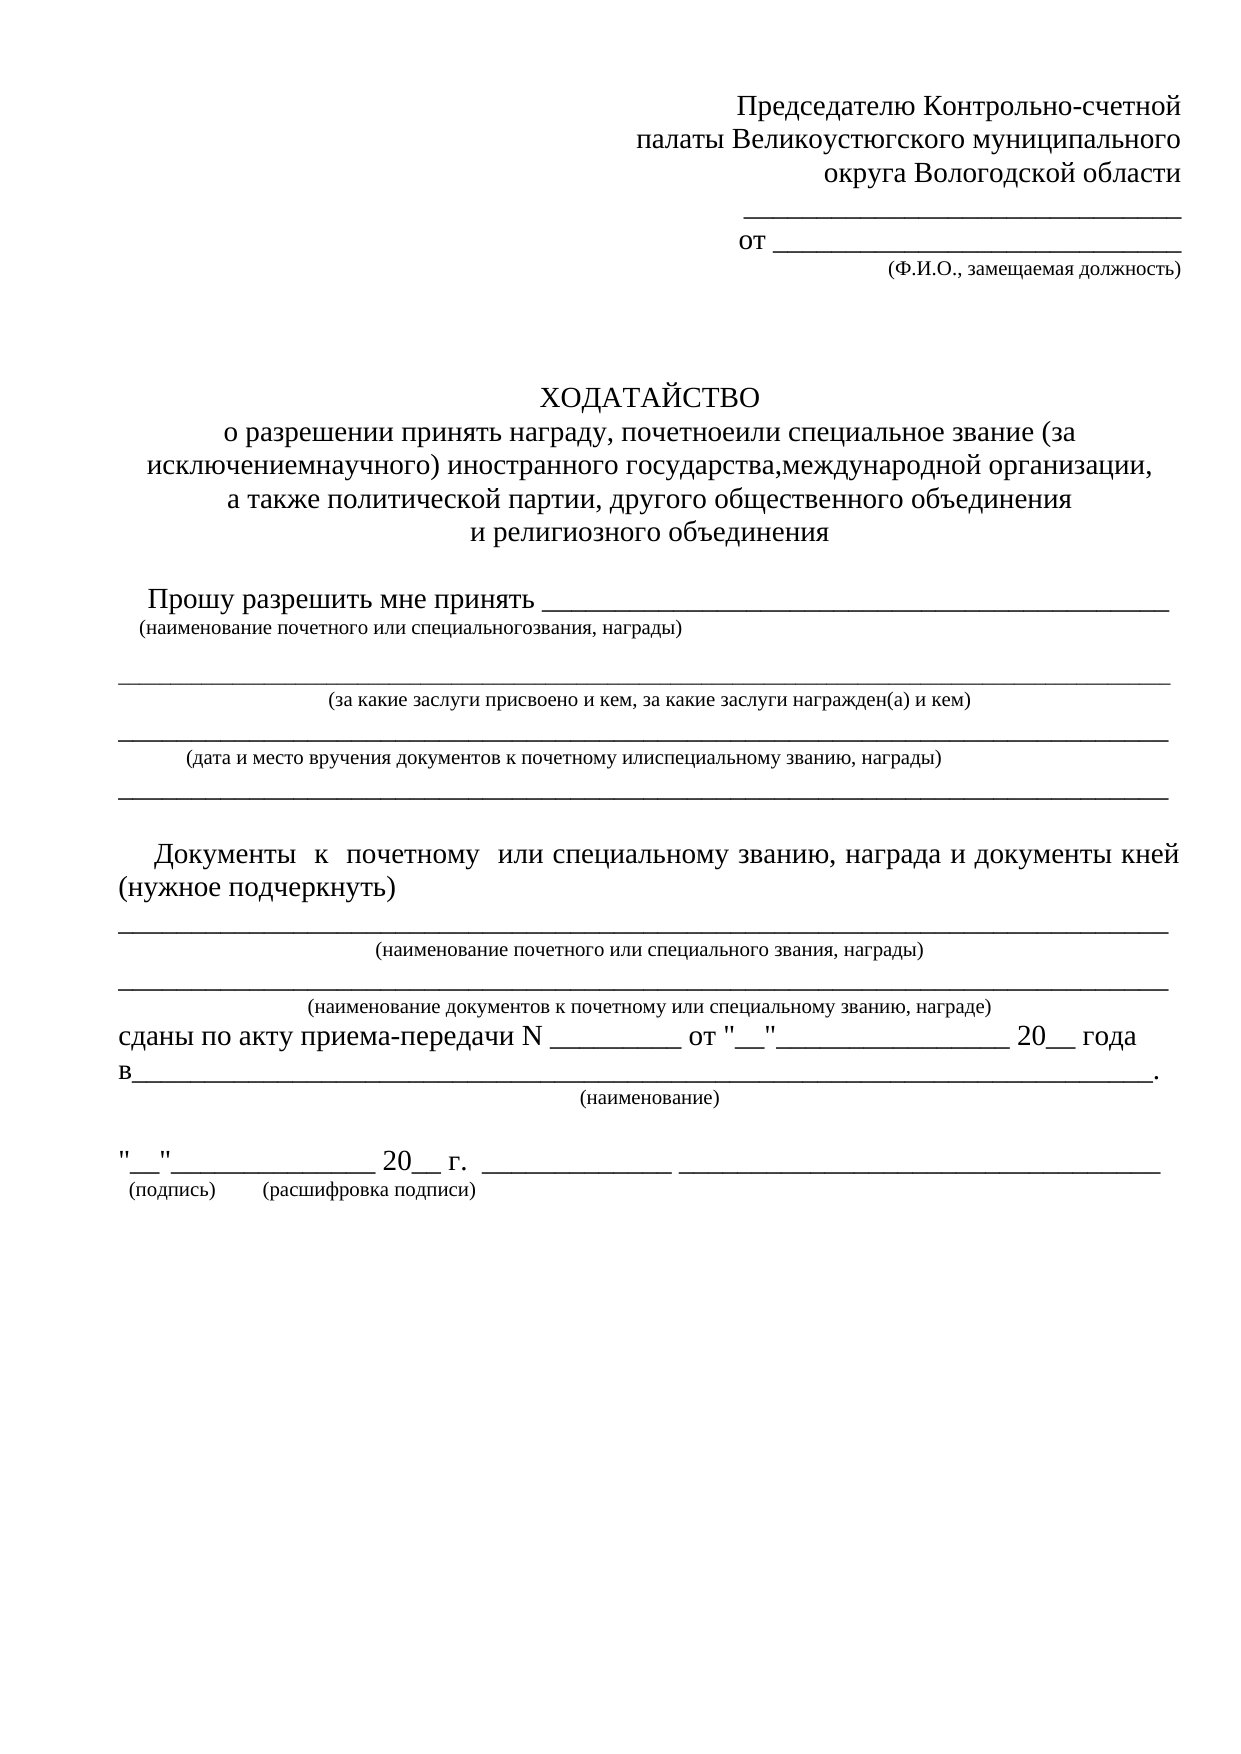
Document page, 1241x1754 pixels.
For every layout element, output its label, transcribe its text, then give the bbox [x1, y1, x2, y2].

text (наименование почетного или специального звания, награды) [118, 937, 1181, 961]
text ХОДАТАЙСТВО [118, 380, 1181, 414]
text _____________________________________________________________________________________________________ [118, 663, 1181, 687]
text и религиозного объединения [118, 514, 1181, 548]
text о разрешении принять награду, почетноеили специальное звание (за исключениемнаучного) иностранного государства,международной организации, [118, 414, 1181, 481]
text (за какие заслуги присвоено и кем, за какие заслуги награжден(а) и кем) [118, 687, 1181, 711]
text (наименование почетного или специальногозвания, награды) [118, 615, 1181, 639]
text (наименование документов к почетному или специальному званию, награде) [118, 994, 1181, 1018]
text ________________________________________________________________________ [118, 961, 1181, 994]
text "__"______________ 20__ г. _____________ _________________________________ [118, 1143, 1181, 1176]
text от ____________________________ [118, 222, 1181, 256]
text (дата и место вручения документов к почетному илиспециальному званию, награды) [118, 745, 1181, 769]
text (подпись) (расшифровка подписи) [118, 1176, 1181, 1201]
text ________________________________________________________________________ [118, 711, 1181, 745]
text ________________________________________________________________________ [118, 903, 1181, 937]
text сданы по акту приема-передачи N _________ от "__"________________ 20__ года [118, 1018, 1181, 1052]
text ______________________________ [118, 188, 1181, 222]
text Документы к почетному или специальному званию, награда и документы кней (нужное подчеркнуть) [118, 836, 1181, 903]
text палаты Великоустюгского муниципального [118, 121, 1181, 155]
text (Ф.И.О., замещаемая должность) [118, 256, 1181, 279]
text Прошу разрешить мне принять ___________________________________________ [118, 581, 1181, 615]
text (наименование) [118, 1085, 1181, 1109]
text Председателю Контрольно-счетной [118, 88, 1181, 121]
text а также политической партии, другого общественного объединения [118, 481, 1181, 514]
text ________________________________________________________________________ [118, 769, 1181, 802]
text округа Вологодской области [118, 155, 1181, 188]
text в______________________________________________________________________. [118, 1052, 1181, 1085]
